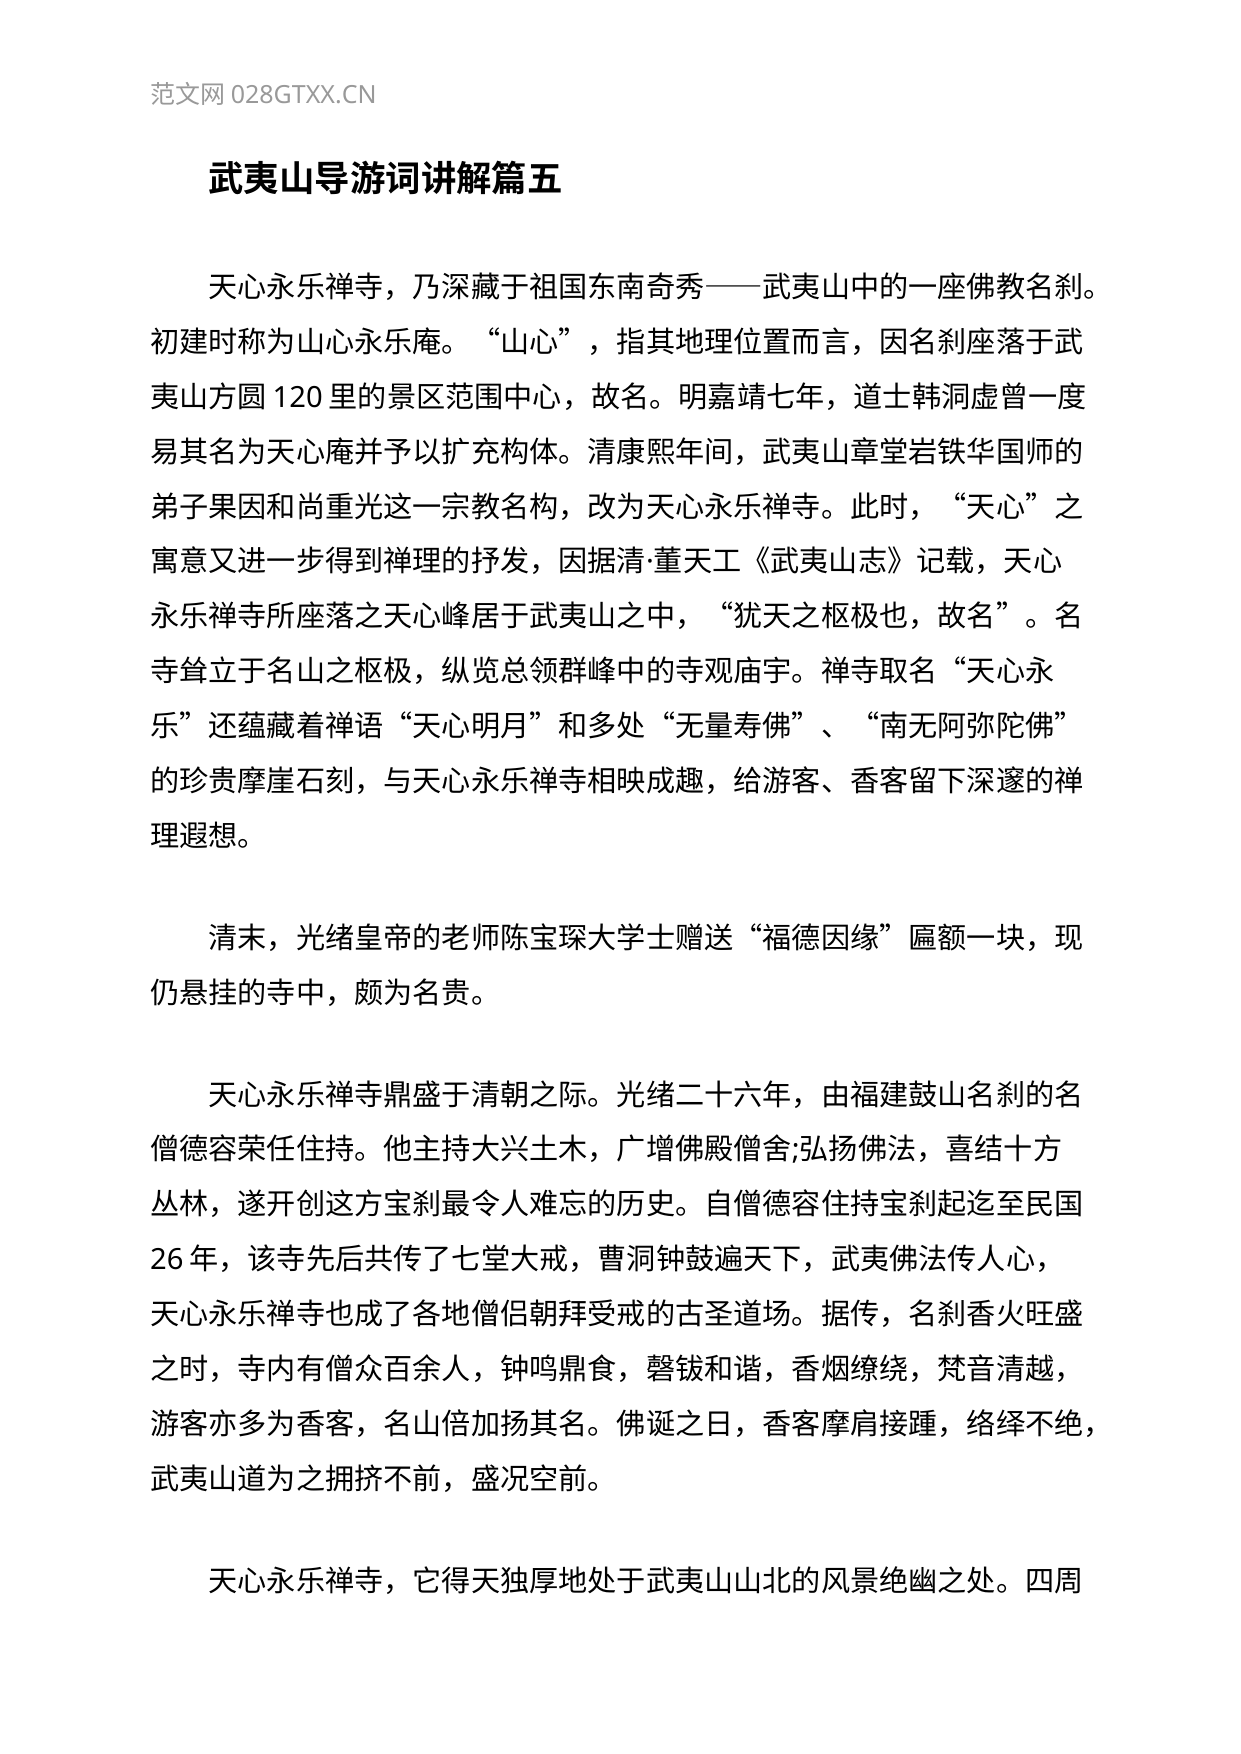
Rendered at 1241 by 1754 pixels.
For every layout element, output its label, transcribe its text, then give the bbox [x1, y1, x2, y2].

text 天心永乐禅寺，乃深藏于祖国东南奇秀——武夷山中的一座佛教名刹。初建时称为山心永乐庵。“山心”，指其地理位置而言，因名刹座落于武夷山方圆120里的景区范围中心，故名。明嘉靖七年，道士韩洞虚曾一度易其名为天心庵并予以扩充构体。清康熙年间，武夷山章堂岩铁华国师的弟子果因和尚重光这一宗教名构，改为天心永乐禅寺。此时，“天心”之寓意又进一步得到禅理的抒发，因据清·董天工《武夷山志》记载，天心永乐禅寺所座落之天心峰居于武夷山之中，“犹天之枢极也，故名”。名寺耸立于名山之枢极，纵览总领群峰中的寺观庙宇。禅寺取名“天心永乐”还蕴藏着禅语“天心明月”和多处“无量寿佛”、“南无阿弥陀佛”的珍贵摩崖石刻，与天心永乐禅寺相映成趣，给游客、香客留下深邃的禅理遐想。 [150, 263, 1090, 855]
text 武夷山导游词讲解篇五 [150, 150, 1090, 201]
text 天心永乐禅寺鼎盛于清朝之际。光绪二十六年，由福建鼓山名刹的名僧德容荣任住持。他主持大兴土木，广增佛殿僧舍;弘扬佛法，喜结十方丛林，遂开创这方宝刹最令人难忘的历史。自僧德容住持宝刹起迄至民国26年，该寺先后共传了七堂大戒，曹洞钟鼓遍天下，武夷佛法传人心，天心永乐禅寺也成了各地僧侣朝拜受戒的古圣道场。据传，名刹香火旺盛之时，寺内有僧众百余人，钟鸣鼎食，磬钹和谐，香烟缭绕，梵音清越，游客亦多为香客，名山倍加扬其名。佛诞之日，香客摩肩接踵，络绎不绝，武夷山道为之拥挤不前，盛况空前。 [150, 1071, 1090, 1498]
text 清末，光绪皇帝的老师陈宝琛大学士赠送“福德因缘”匾额一块，现仍悬挂的寺中，颇为名贵。 [150, 914, 1090, 1012]
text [150, 1557, 1090, 1599]
